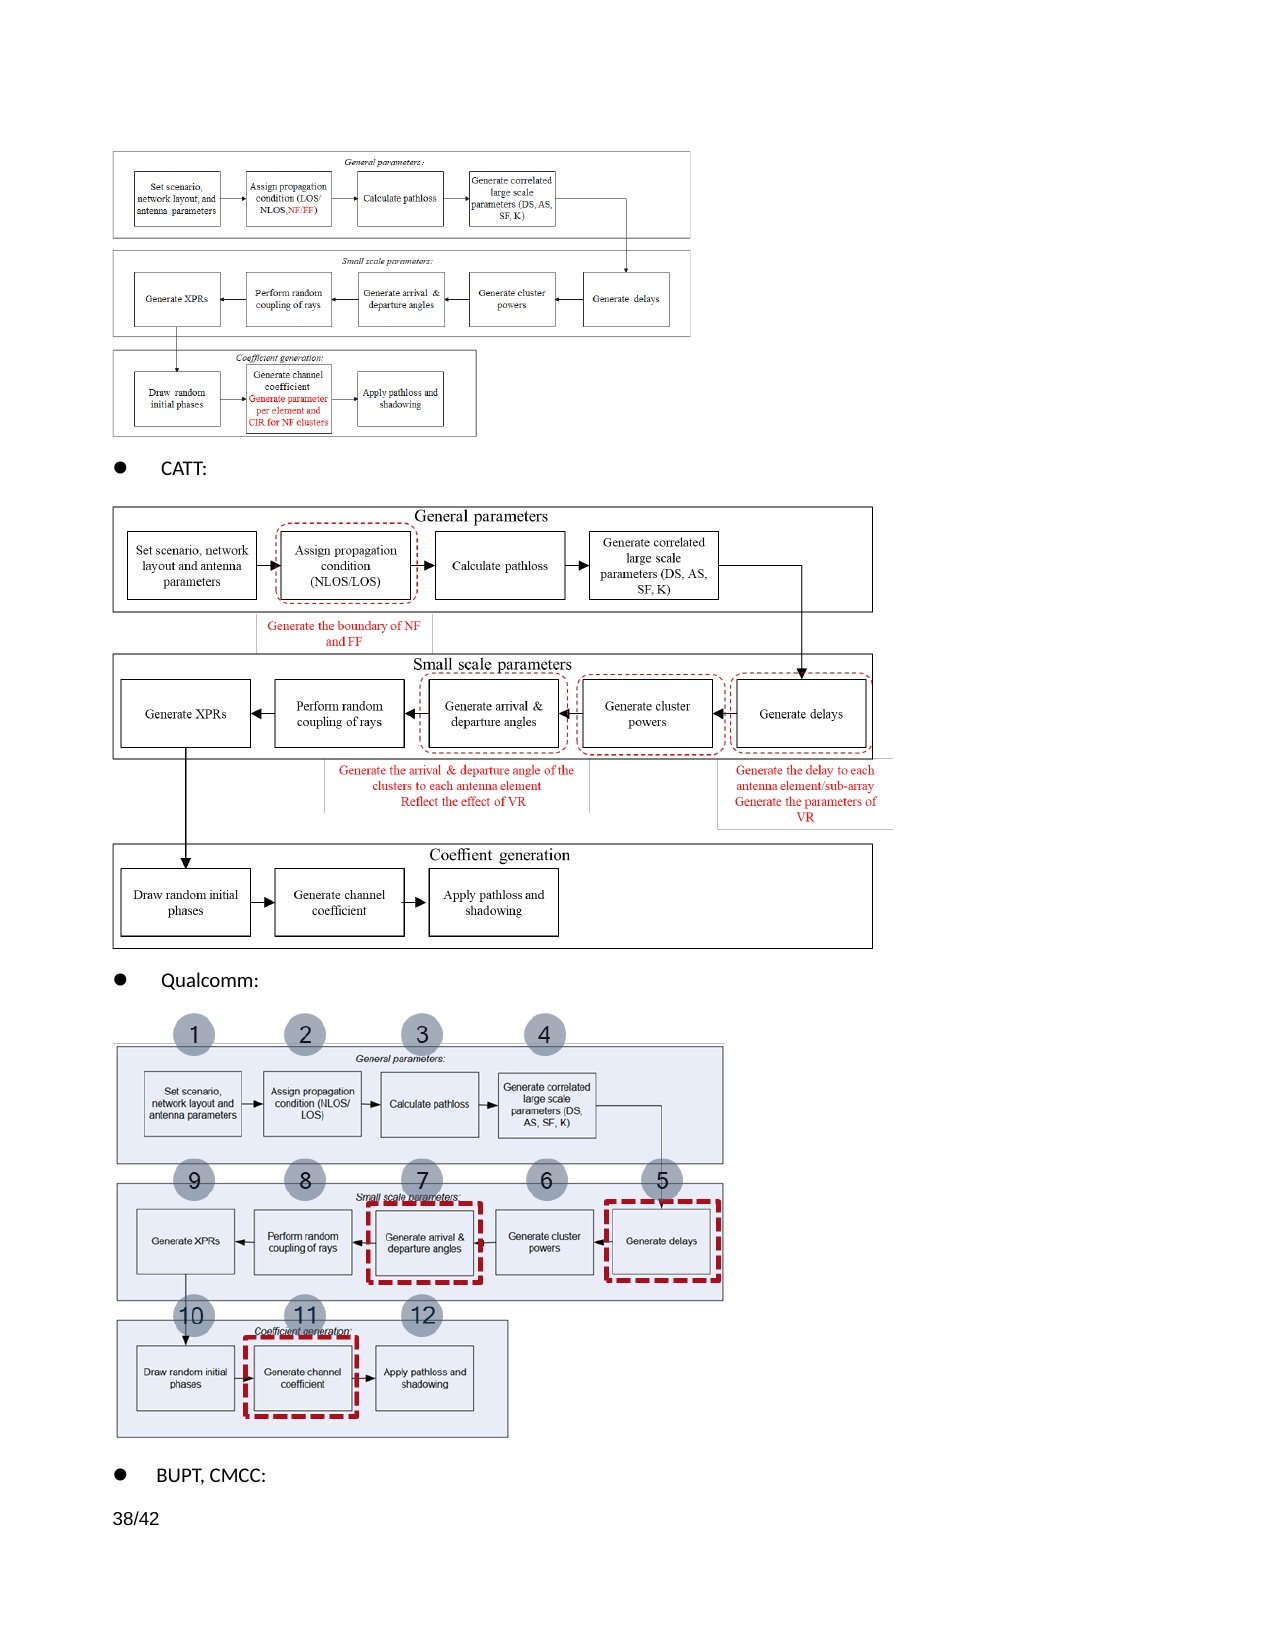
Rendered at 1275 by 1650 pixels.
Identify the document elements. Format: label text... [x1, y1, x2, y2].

list Qualcomm: [112, 968, 1172, 993]
picture [112, 1011, 725, 1444]
picture [112, 499, 893, 949]
picture [112, 147, 691, 437]
list CATT: [112, 455, 1172, 481]
list BUPT, CMCC: [112, 1462, 1172, 1488]
